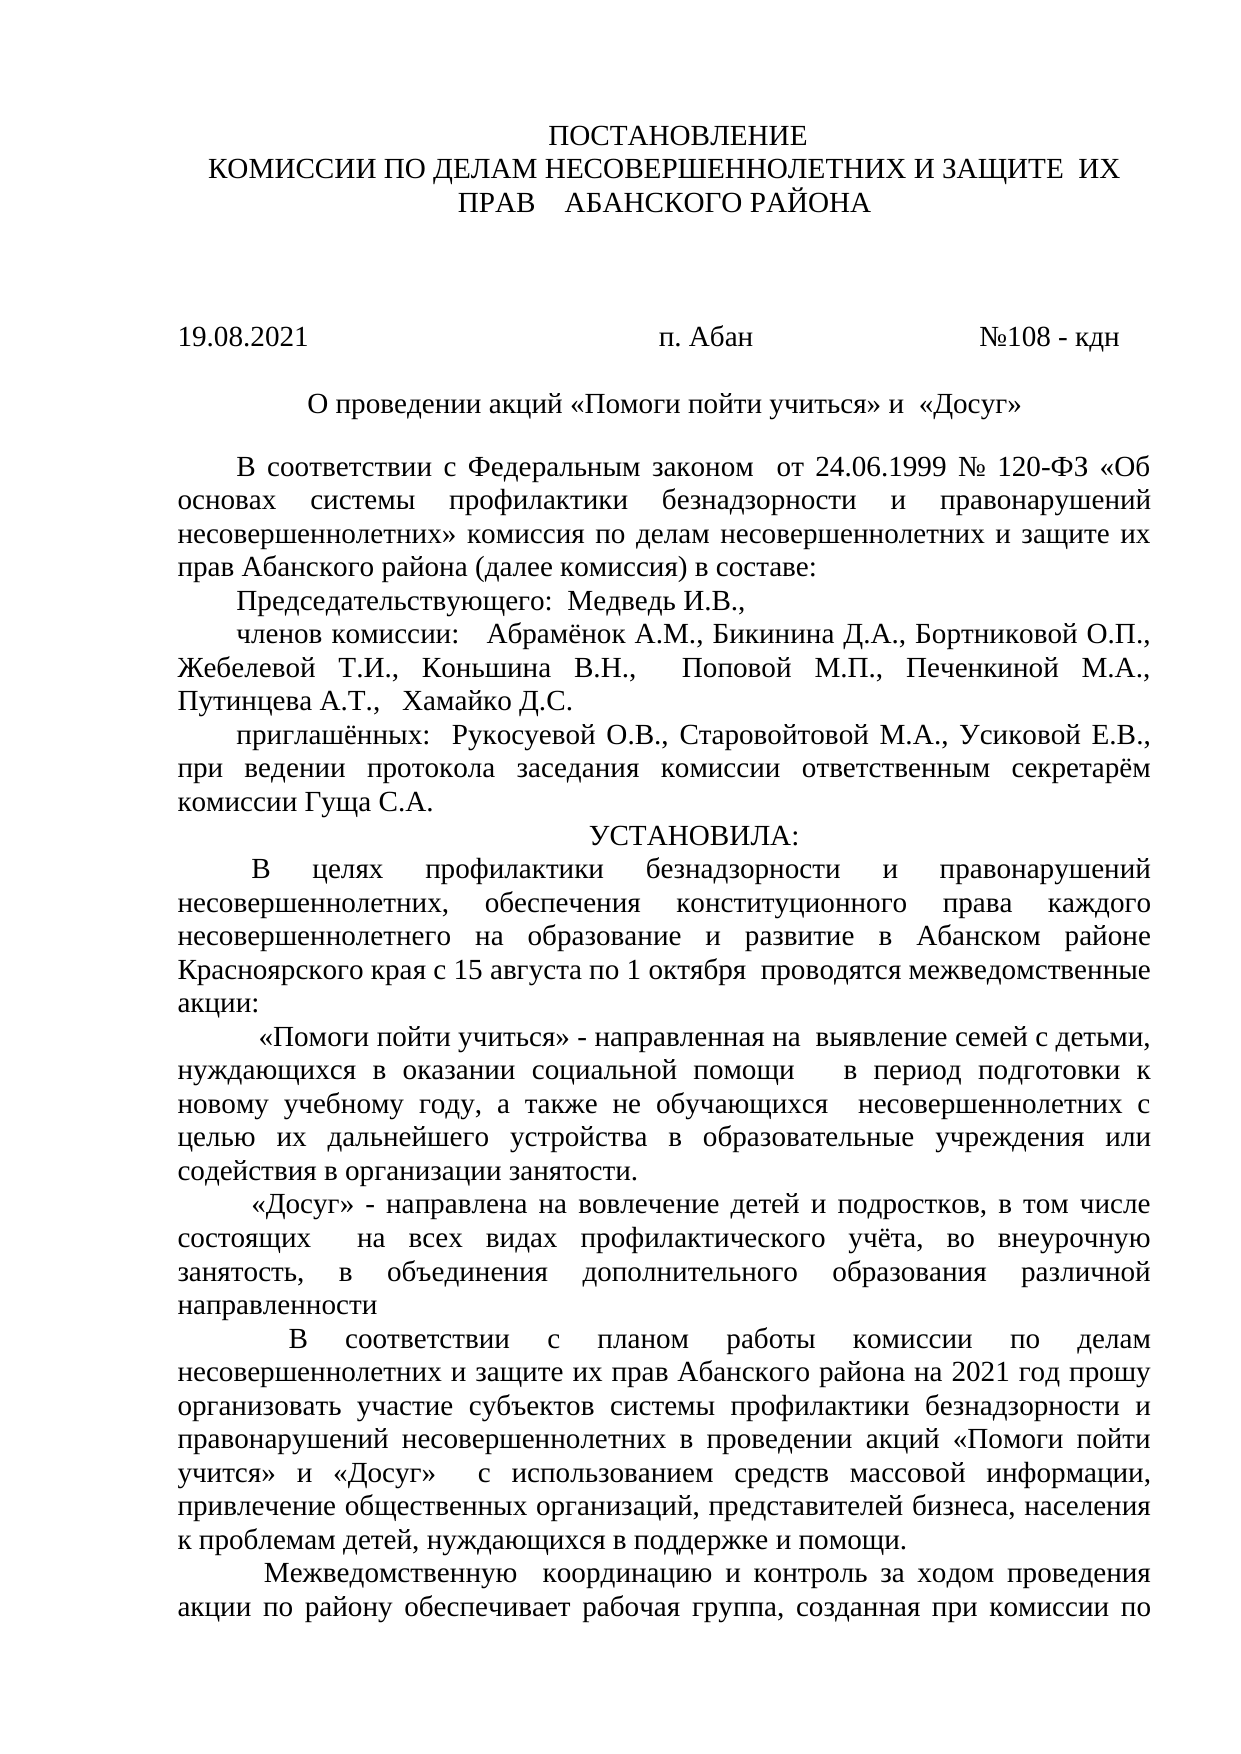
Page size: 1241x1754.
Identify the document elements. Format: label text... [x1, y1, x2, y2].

text 19.08.2021 п. Абан №108 - кдн [177, 319, 1152, 353]
text УСТАНОВИЛА: [177, 818, 1152, 851]
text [177, 1556, 1152, 1623]
text КОМИССИИ ПО ДЕЛАМ НЕСОВЕРШЕННОЛЕТНИХ И ЗАЩИТЕ ИХ ПРАВ АБАНСКОГО РАЙОНА [177, 152, 1152, 219]
text приглашённых: Рукосуевой О.В., Старовойтовой М.А., Усиковой Е.В., при ведении протокола заседания комиссии ответственным секретарём комиссии Гуща С.А. [177, 717, 1152, 818]
text О проведении акций «Помоги пойти учиться» и «Досуг» [177, 386, 1152, 420]
text ПОСТАНОВЛЕНИЕ [177, 118, 1178, 152]
text членов комиссии: Абрамёнок А.М., Бикинина Д.А., Бортниковой О.П., Жебелевой Т.И., Коньшина В.Н., Поповой М.П., Печенкиной М.А., Путинцева А.Т., Хамайко Д.С. [177, 616, 1152, 717]
text В соответствии с Федеральным законом от 24.06.1999 № 120-ФЗ «Об основах системы профилактики безнадзорности и правонарушений несовершеннолетних» комиссия по делам несовершеннолетних и защите их прав Абанского района (далее комиссия) в составе: [177, 449, 1152, 583]
text Председательствующего: Медведь И.В., [177, 583, 1152, 616]
text «Досуг» - направлена на вовлечение детей и подростков, в том числе состоящих на всех видах профилактического учёта, во внеурочную занятость, в объединения дополнительного образования различной направленности [177, 1187, 1152, 1321]
text В целях профилактики безнадзорности и правонарушений несовершеннолетних, обеспечения конституционного права каждого несовершеннолетнего на образование и развитие в Абанском районе Красноярского края с 15 августа по 1 октября проводятся межведомственные акции: [177, 851, 1152, 1019]
text В соответствии с планом работы комиссии по делам несовершеннолетних и защите их прав Абанского района на 2021 год прошу организовать участие субъектов системы профилактики безнадзорности и правонарушений несовершеннолетних в проведении акций «Помоги пойти учится» и «Досуг» с использованием средств массовой информации, привлечение общественных организаций, представителей бизнеса, населения к проблемам детей, нуждающихся в поддержке и помощи. [177, 1321, 1152, 1556]
text «Помоги пойти учиться» - направленная на выявление семей с детьми, нуждающихся в оказании социальной помощи в период подготовки к новому учебному году, а также не обучающихся несовершеннолетних с целью их дальнейшего устройства в образовательные учреждения или содействия в организации занятости. [177, 1019, 1152, 1187]
